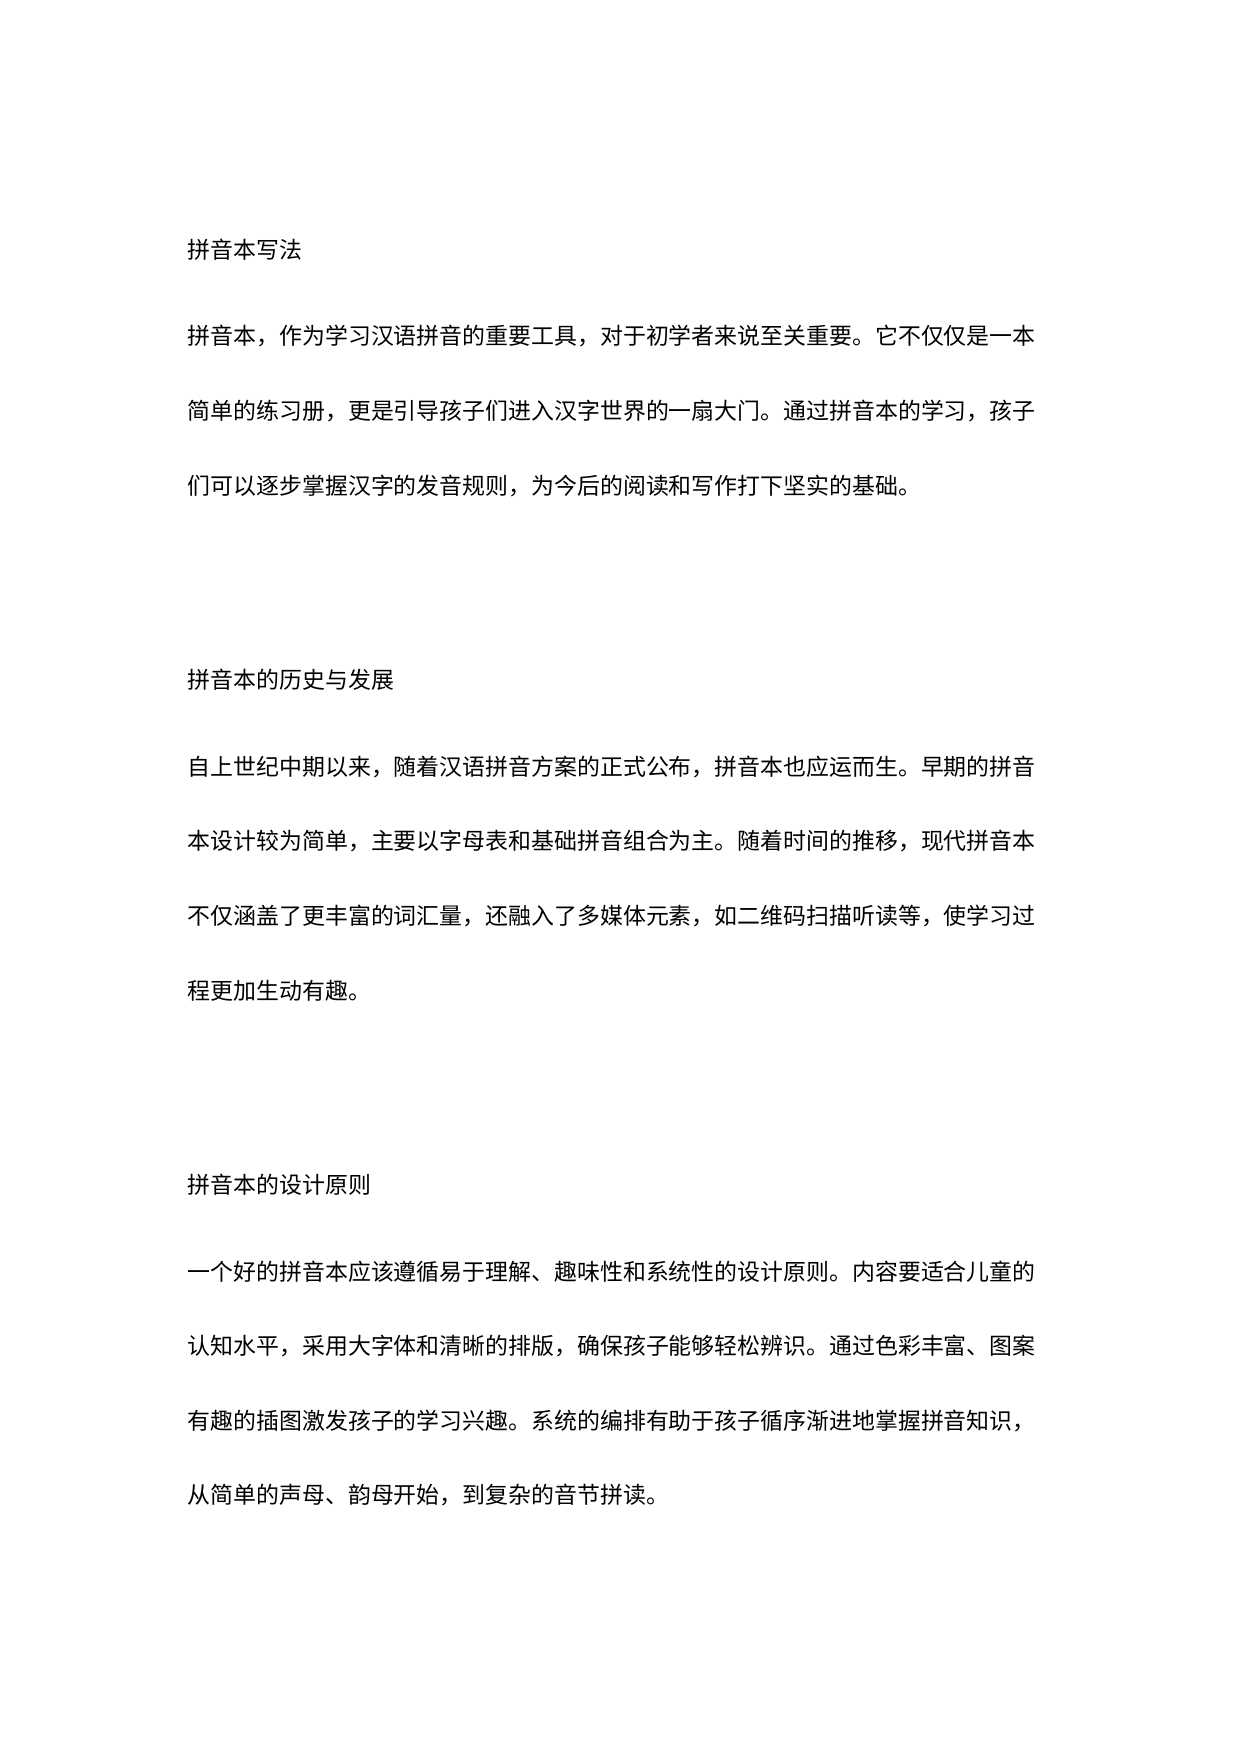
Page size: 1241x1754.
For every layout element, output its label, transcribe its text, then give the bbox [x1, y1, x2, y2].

text 拼音本的历史与发展 [187, 646, 1053, 711]
text 拼音本，作为学习汉语拼音的重要工具，对于初学者来说至关重要。它不仅仅是一本简单的练习册，更是引导孩子们进入汉字世界的一扇大门。通过拼音本的学习，孩子们可以逐步掌握汉字的发音规则，为今后的阅读和写作打下坚实的基础。 [187, 302, 1053, 517]
text 一个好的拼音本应该遵循易于理解、趣味性和系统性的设计原则。内容要适合儿童的认知水平，采用大字体和清晰的排版，确保孩子能够轻松辨识。通过色彩丰富、图案有趣的插图激发孩子的学习兴趣。系统的编排有助于孩子循序渐进地掌握拼音知识，从简单的声母、韵母开始，到复杂的音节拼读。 [187, 1237, 1053, 1527]
text 自上世纪中期以来，随着汉语拼音方案的正式公布，拼音本也应运而生。早期的拼音本设计较为简单，主要以字母表和基础拼音组合为主。随着时间的推移，现代拼音本不仅涵盖了更丰富的词汇量，还融入了多媒体元素，如二维码扫描听读等，使学习过程更加生动有趣。 [187, 733, 1053, 1022]
text 拼音本的设计原则 [187, 1151, 1053, 1216]
text 拼音本写法 [187, 216, 1053, 281]
